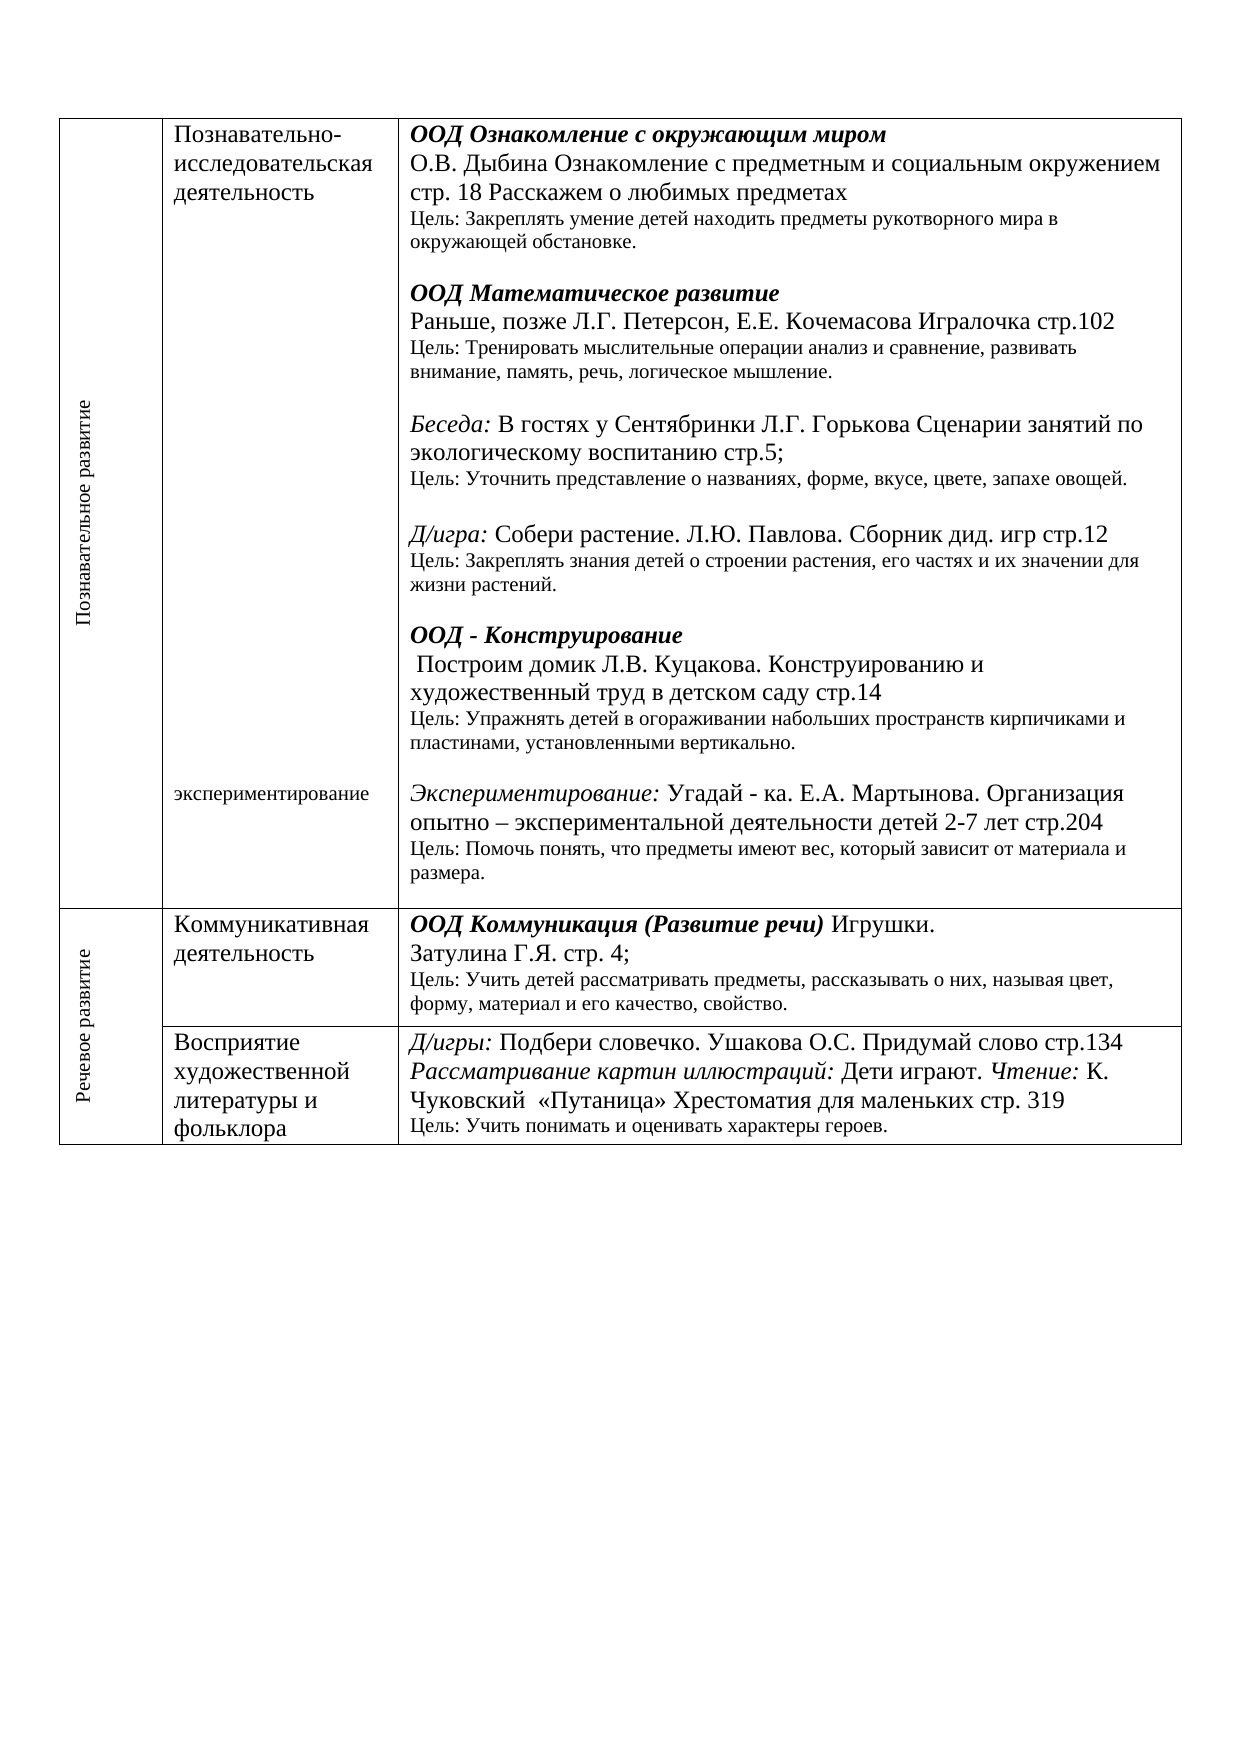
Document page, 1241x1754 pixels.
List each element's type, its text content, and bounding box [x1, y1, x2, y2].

table_cell Д/игры: Подбери словечко. Ушакова О.С. Придумай слово стр.134 Рассматривание картин иллюстраций: Дети играют. Чтение: К. Чуковский «Путаница» Хрестоматия для маленьких стр. 319 Цель: Учить понимать и оценивать характеры героев. [399, 1027, 1181, 1144]
table_cell Восприятие художественной литературы и фольклора [163, 1027, 398, 1144]
table_cell Речевое развитие [60, 909, 162, 1144]
table_cell ООД Ознакомление с окружающим миром О.В. Дыбина Ознакомление с предметным и социальным окружением стр. 18 Расскажем о любимых предметах Цель: Закреплять умение детей находить предметы рукотворного мира в окружающей обстановке. ООД Математическое развитие Раньше, позже Л.Г. Петерсон, Е.Е. Кочемасова Игралочка стр.102 Цель: Тренировать мыслительные операции анализ и сравнение, развивать внимание, память, речь, логическое мышление. Беседа: В гостях у Сентябринки Л.Г. Горькова Сценарии занятий по экологическому воспитанию стр.5; Цель: Уточнить представление о названиях, форме, вкусе, цвете, запахе овощей. Д/игра: Собери растение. Л.Ю. Павлова. Сборник дид. игр стр.12 Цель: Закреплять знания детей о строении растения, его частях и их значении для жизни растений. ООД - Конструирование Построим домик Л.В. Куцакова. Конструированию и художественный труд в детском саду стр.14 Цель: Упражнять детей в огораживании набольших пространств кирпичиками и пластинами, установленными вертикально. Экспериментирование: Угадай - ка. Е.А. Мартынова. Организация опытно – экспериментальной деятельности детей 2-7 лет стр.204 Цель: Помочь понять, что предметы имеют вес, который зависит от материала и размера. [399, 119, 1181, 908]
table_cell Познавательно- исследовательская деятельность экспериментирование [163, 119, 398, 908]
table_cell ООД Коммуникация (Развитие речи) Игрушки. Затулина Г.Я. стр. 4; Цель: Учить детей рассматривать предметы, рассказывать о них, называя цвет, форму, материал и его качество, свойство. [399, 909, 1181, 1026]
table_cell Познавательное развитие [60, 119, 162, 908]
table_cell Коммуникативная деятельность [163, 909, 398, 1026]
